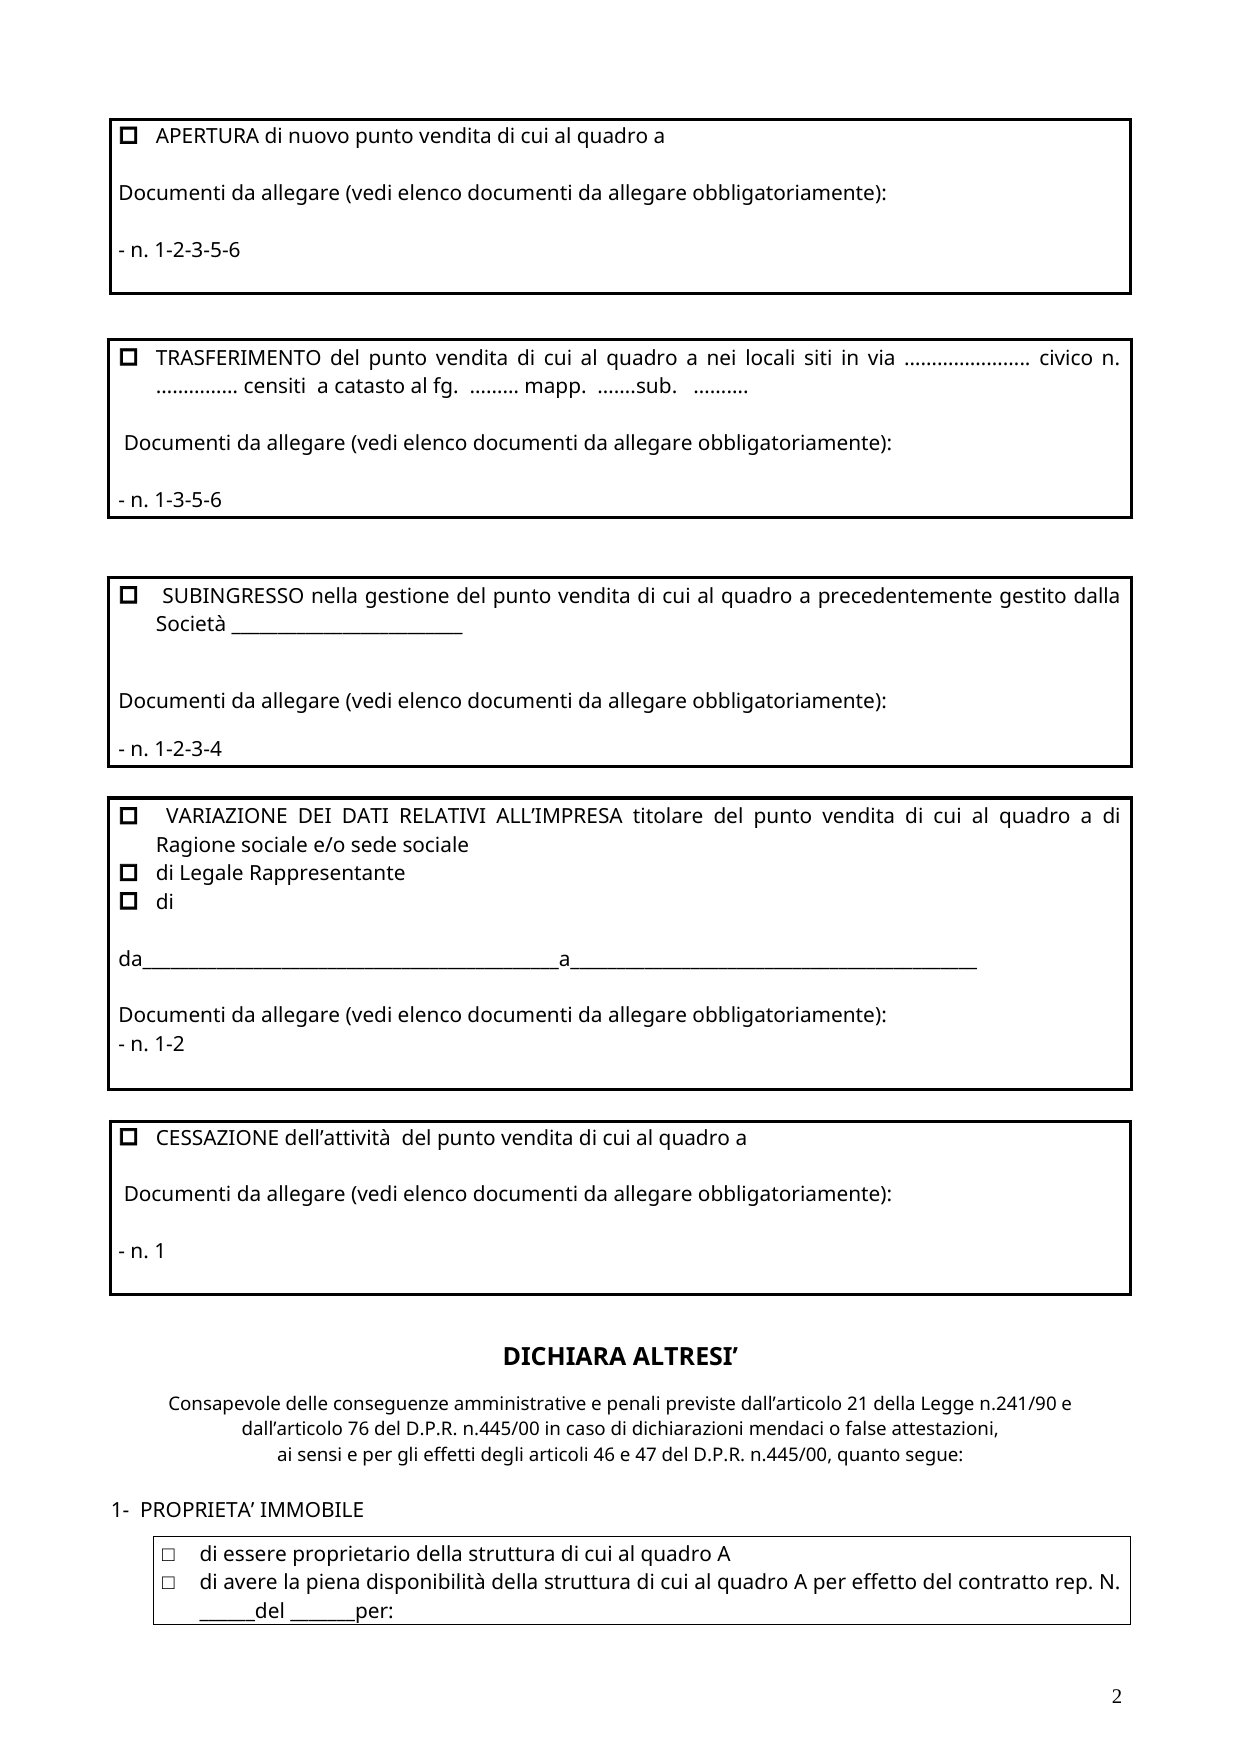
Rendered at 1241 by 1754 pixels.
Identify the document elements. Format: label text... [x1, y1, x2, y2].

list di [118, 887, 1122, 915]
text - n. 1-3-5-6 [110, 480, 1130, 516]
text Documenti da allegare (vedi elenco documenti da allegare obbligatoriamente): [118, 686, 1122, 714]
text 1- proprieta’ immobile [111, 1495, 1122, 1523]
text Documenti da allegare (vedi elenco documenti da allegare obbligatoriamente): [118, 1001, 1122, 1029]
list di essere proprietario della struttura di cui al quadro A [154, 1537, 1130, 1564]
text - n. 1-2 [118, 1029, 1122, 1057]
text Consapevole delle conseguenze amministrative e penali previste dall’articolo 21 della Legge n.241/90 e dall’articolo 76 del D.P.R. n.445/00 in caso di dichiarazioni mendaci o false attestazioni, [118, 1390, 1122, 1441]
text ai sensi e per gli effetti degli articoli 46 e 47 del D.P.R. n.445/00, quanto segue: [118, 1441, 1122, 1467]
table_header APERTURA di nuovo punto vendita di cui al quadro a Documenti da allegare (vedi elenco documenti da allegare obbligatoriamente): - n. 1-2-3-5-6 [112, 121, 1129, 292]
list TRASFERIMENTO del punto vendita di cui al quadro a nei locali siti in via ………………….. civico n. …………… censiti a catasto al fg. ……… mapp. …….sub. ………. [110, 341, 1130, 400]
table_header CESSAZIONE dell’attività del punto vendita di cui al quadro a Documenti da allegare (vedi elenco documenti da allegare obbligatoriamente): - n. 1 [112, 1123, 1129, 1293]
list SUBINGRESSO nella gestione del punto vendita di cui al quadro a precedentemente gestito dalla Società _________________________ [110, 579, 1130, 638]
text Documenti da allegare (vedi elenco documenti da allegare obbligatoriamente): [118, 428, 1122, 457]
text da_____________________________________________a____________________________________________ [118, 944, 1122, 972]
list VARIAZIONE DEI DATI RELATIVI ALL’IMPRESA titolare del punto vendita di cui al quadro a di Ragione sociale e/o sede sociale [110, 800, 1130, 858]
list di Legale Rappresentante [118, 858, 1122, 887]
list di avere la piena disponibilità della struttura di cui al quadro A per effetto del contratto rep. N. ______del _______per: [154, 1564, 1130, 1624]
text - n. 1-2-3-4 [110, 729, 1130, 765]
text DICHIARA ALTRESI’ [118, 1339, 1122, 1373]
